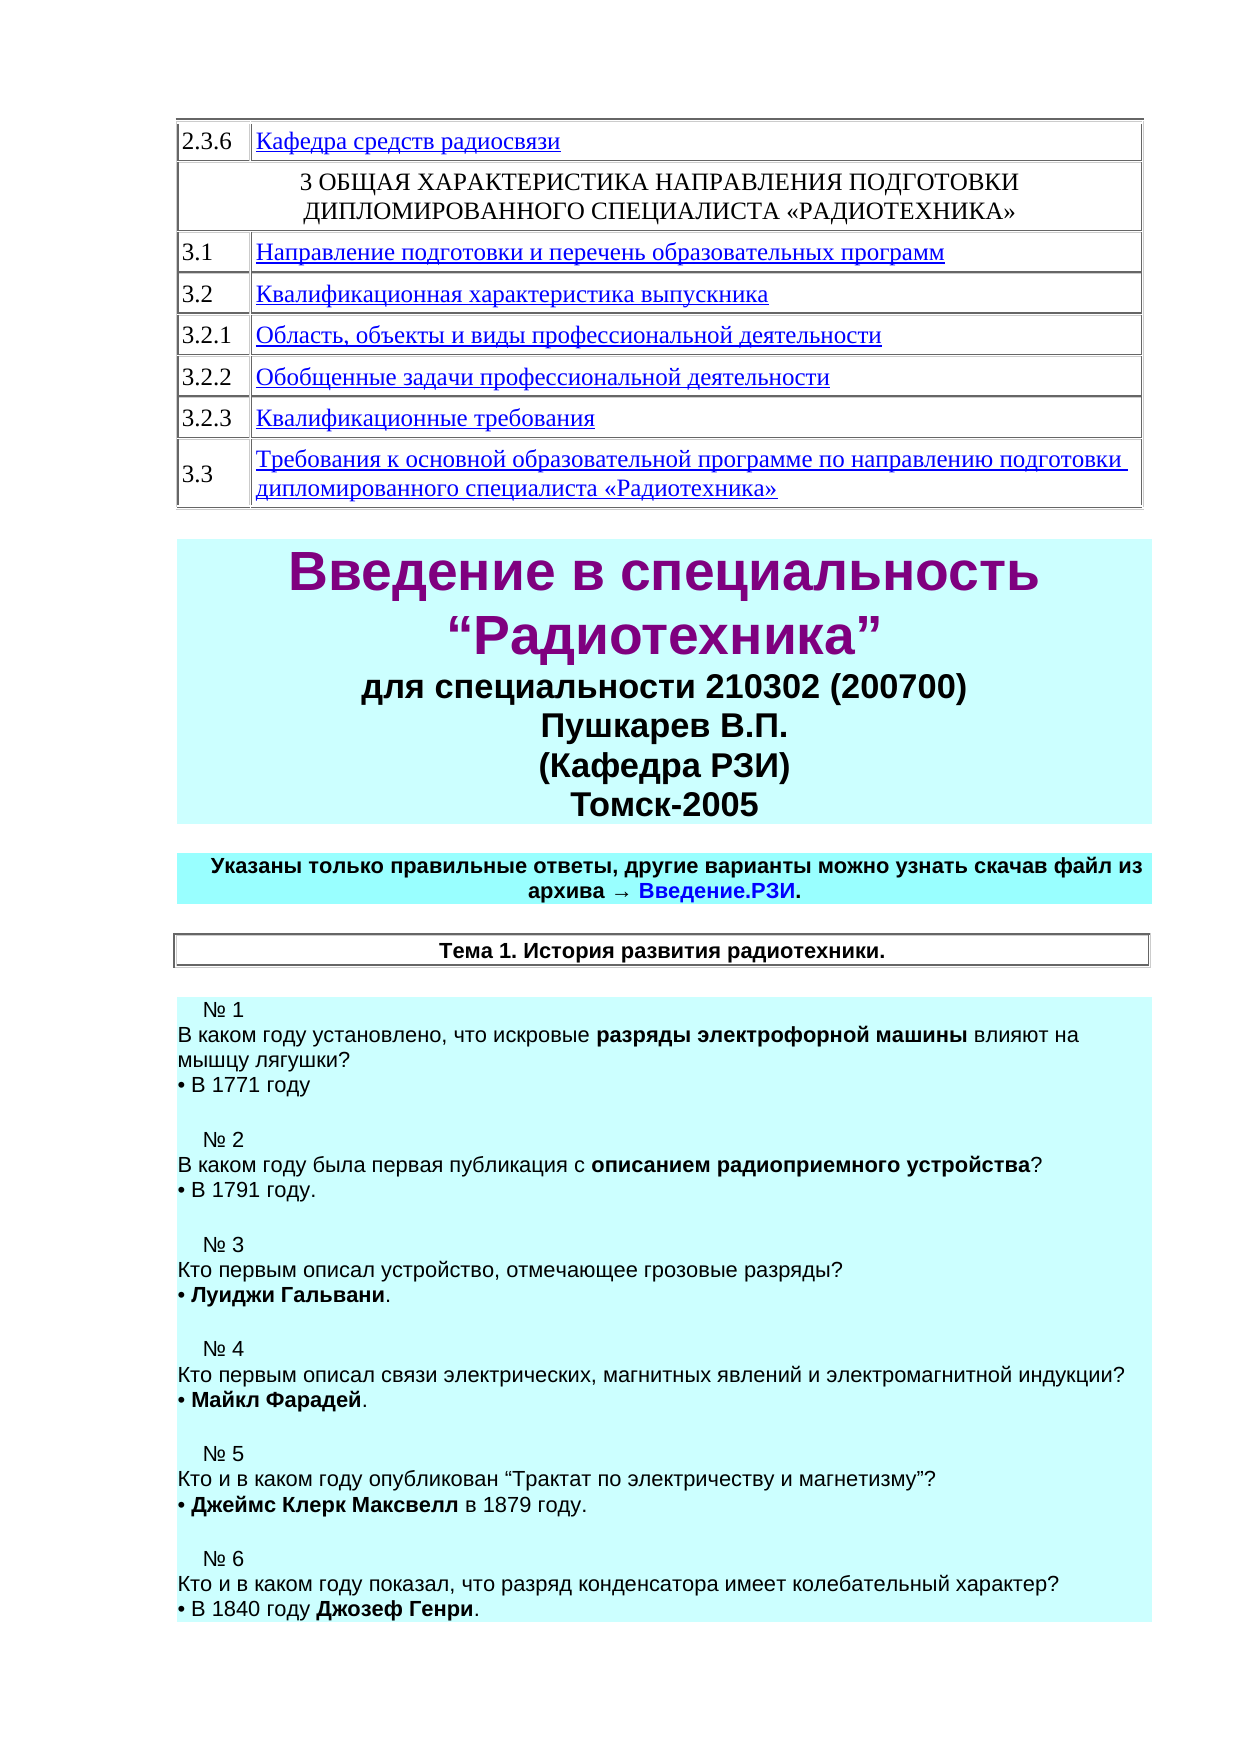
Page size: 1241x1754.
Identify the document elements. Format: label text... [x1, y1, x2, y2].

text № 2 В каком году была первая публикация с описанием радиоприемного устройства? • В 1791 году. [177, 1127, 1152, 1202]
table_cell Обобщенные задачи профессиональной деятельности [252, 357, 1141, 395]
table_cell Требования к основной образовательной программе по направлению подготовки дипломированного специалиста «Радиотехника» [251, 440, 1142, 506]
text № 1 В каком году установлено, что искровые разряды электрофорной машины влияют на мышцу лягушки? • В 1771 году [177, 997, 1152, 1098]
table_cell 3.3 [177, 440, 251, 506]
table_header Тема 1. История развития радиотехники. [177, 936, 1148, 964]
text № 5 Кто и в каком году опубликован “Трактат по электричеству и магнетизму”? • Джеймс Клерк Максвелл в 1879 году. [177, 1441, 1152, 1517]
table_cell 2.3.6 [177, 122, 251, 159]
table_cell Область, объекты и виды профессиональной деятельности [252, 316, 1141, 354]
text Указаны только правильные ответы, другие варианты можно узнать скачав файл из архива → Введение.РЗИ. [177, 853, 1152, 904]
text № 6 Кто и в каком году показал, что разряд конденсатора имеет колебательный характер? • В 1840 году Джозеф Генри. [177, 1546, 1152, 1622]
table_cell 3.2.3 [179, 398, 249, 436]
table_cell Квалификационные требования [252, 398, 1141, 436]
table_cell 3.2.1 [179, 316, 249, 354]
table_cell 3.1 [179, 233, 249, 271]
table_cell Кафедра средств радиосвязи [251, 122, 1142, 159]
table_cell 3.2.2 [179, 357, 249, 395]
table_cell 3 ОБЩАЯ ХАРАКТЕРИСТИКА НАПРАВЛЕНИЯ ПОДГОТОВКИ ДИПЛОМИРОВАННОГО СПЕЦИАЛИСТА «РАДИОТЕХНИКА» [179, 163, 1141, 229]
text № 3 Кто первым описал устройство, отмечающее грозовые разряды? • Луиджи Гальвани. [177, 1232, 1152, 1307]
text № 4 Кто первым описал связи электрических, магнитных явлений и электромагнитной индукции? • Майкл Фарадей. [177, 1336, 1152, 1412]
text Введение в специальность “Радиотехника” для специальности 210302 (200700) Пушкарев В.П. (Кафедра РЗИ) Томск-2005 [177, 539, 1152, 824]
table_cell Квалификационная характеристика выпускника [252, 274, 1141, 312]
table_cell 3.2 [179, 274, 249, 312]
table_cell Направление подготовки и перечень образовательных программ [252, 233, 1141, 271]
